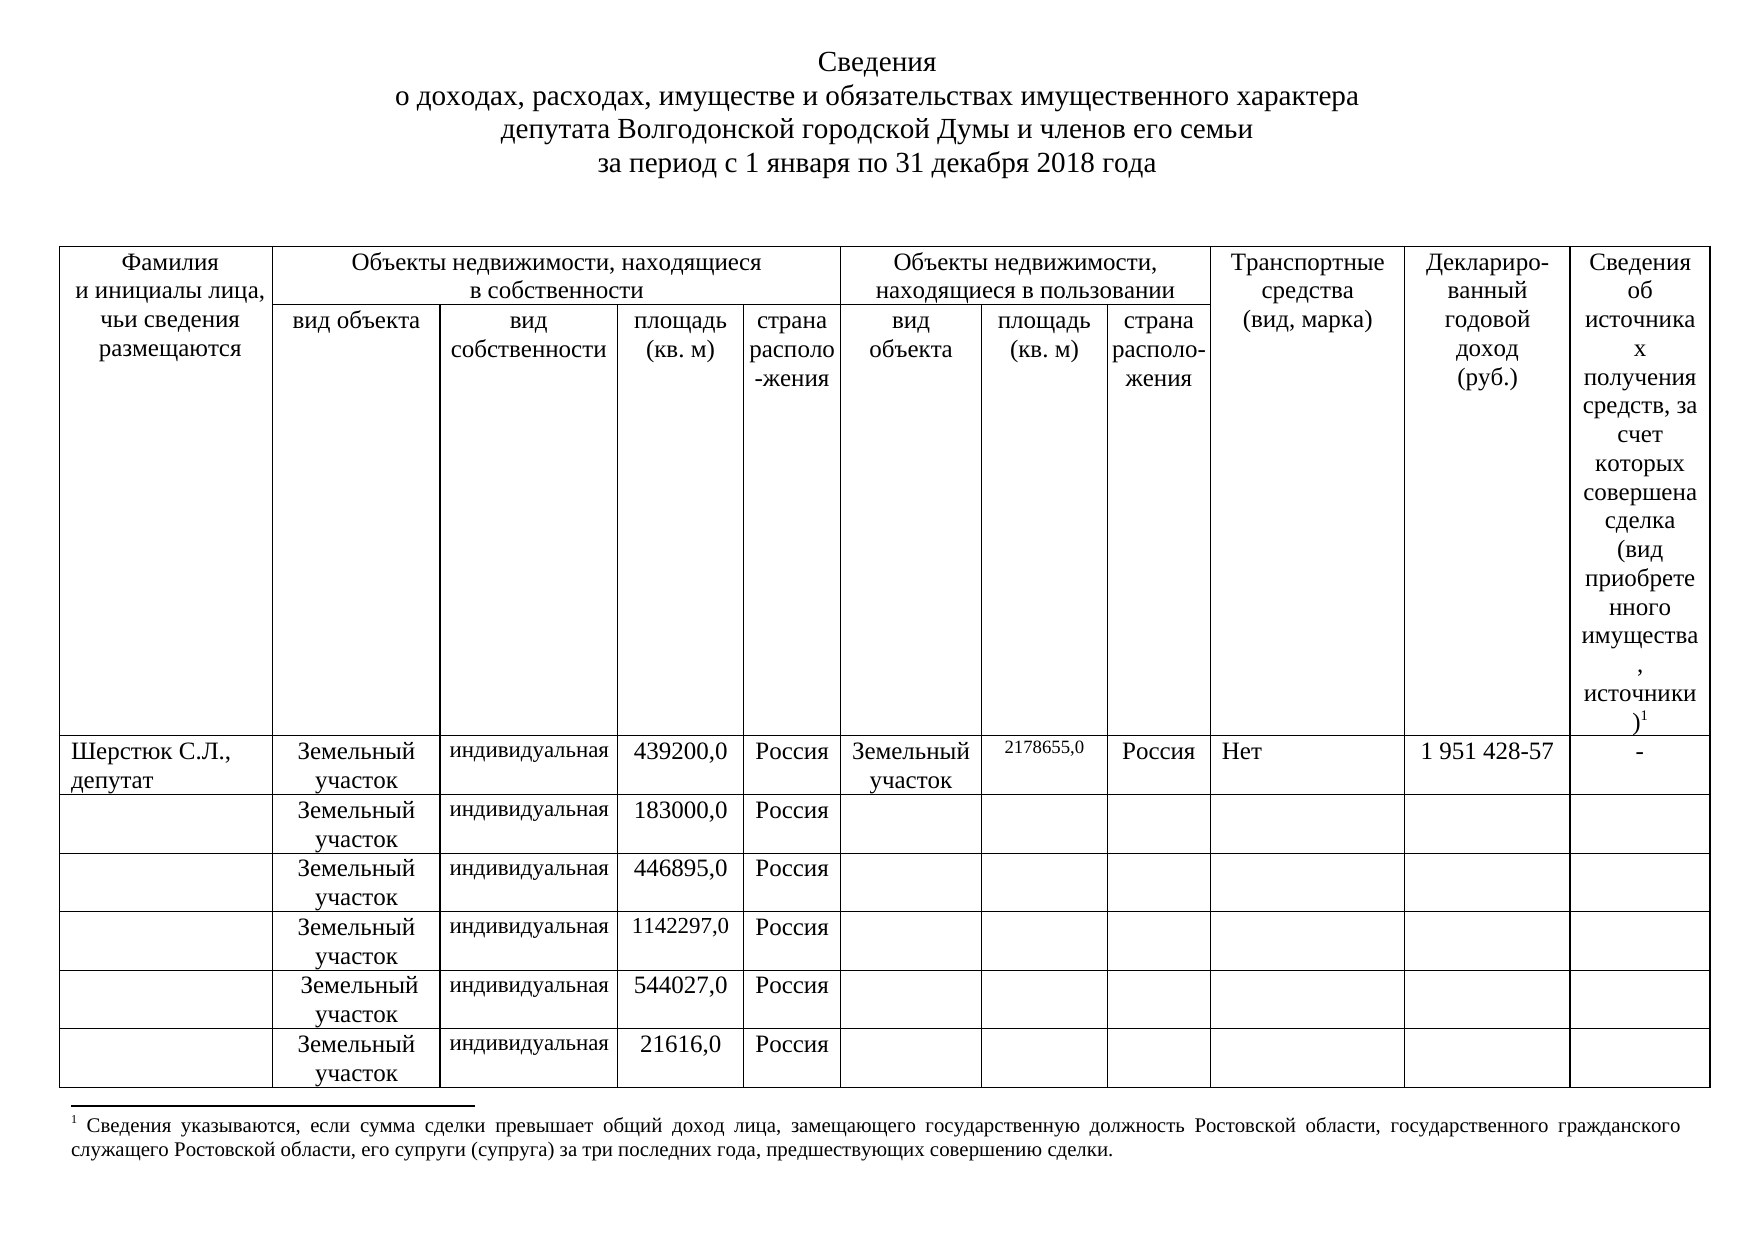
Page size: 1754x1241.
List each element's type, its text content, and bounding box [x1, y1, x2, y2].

table_cell вид объекта [273, 305, 439, 735]
table_cell Шерстюк С.Л., депутат [60, 736, 272, 794]
table_cell площадь (кв. м) [982, 305, 1107, 735]
table_cell площадь (кв. м) [618, 305, 743, 735]
table_cell Земельный участок [273, 912, 439, 969]
table_cell 21616,0 [618, 1029, 743, 1087]
table_cell индивидуальная [441, 1029, 617, 1087]
table_cell 439200,0 [618, 736, 743, 794]
table_cell [1108, 795, 1210, 852]
table_cell Земельный участок [273, 971, 439, 1028]
table_cell [1405, 795, 1569, 852]
table_header Транспортные средства (вид, марка) [1211, 247, 1404, 735]
table_cell [841, 1029, 981, 1087]
table_cell Земельный участок [273, 1029, 439, 1087]
table_cell [982, 854, 1107, 911]
table_cell индивидуальная [441, 795, 617, 852]
table_cell [982, 1029, 1107, 1087]
table_cell [1108, 854, 1210, 911]
table_cell [1405, 854, 1569, 911]
table_cell [982, 912, 1107, 969]
table_cell [1571, 1029, 1709, 1087]
table_cell [1108, 1029, 1210, 1087]
table_cell Россия [1108, 736, 1210, 794]
table_cell индивидуальная [441, 971, 617, 1028]
table_cell Россия [744, 971, 840, 1028]
table_cell [1405, 1029, 1569, 1087]
table_cell индивидуальная [441, 736, 617, 794]
table_cell [1405, 971, 1569, 1028]
table_cell [982, 795, 1107, 852]
table_cell [60, 1029, 272, 1087]
table_cell [60, 912, 272, 969]
table_header Сведения об источниках получения средств, за счет которых совершена сделка (вид приобретенного имущества, источники) [1571, 247, 1709, 735]
table_cell [1571, 795, 1709, 852]
table_header Объекты недвижимости, находящиеся в собственности [273, 247, 840, 304]
table_cell Земельный участок [273, 736, 439, 794]
table_cell [1211, 795, 1404, 852]
table_cell индивидуальная [441, 854, 617, 911]
text за период с 1 января по 31 декабря 2018 года [71, 145, 1683, 178]
table_cell Земельный участок [841, 736, 981, 794]
table_cell вид собственности [441, 305, 617, 735]
table_cell Россия [744, 736, 840, 794]
table_cell [1211, 912, 1404, 969]
table_cell [1108, 971, 1210, 1028]
table_cell 1142297,0 [618, 912, 743, 969]
table_cell [60, 971, 272, 1028]
table_cell 544027,0 [618, 971, 743, 1028]
table_cell индивидуальная [441, 912, 617, 969]
text Сведения [71, 44, 1683, 78]
table_cell [1211, 1029, 1404, 1087]
table_cell Россия [744, 1029, 840, 1087]
table_cell [982, 971, 1107, 1028]
table_cell 2178655,0 [982, 736, 1107, 794]
table_cell [1108, 912, 1210, 969]
table_header Деклариро-ванный годовой доход (руб.) [1405, 247, 1569, 735]
table_cell [60, 854, 272, 911]
table_cell [1405, 912, 1569, 969]
table_cell Земельный участок [273, 854, 439, 911]
table_cell Нет [1211, 736, 1404, 794]
table_cell [841, 971, 981, 1028]
table_header Объекты недвижимости, находящиеся в пользовании [841, 247, 1210, 304]
table_cell Земельный участок [273, 795, 439, 852]
table_cell Россия [744, 854, 840, 911]
table_cell Россия [744, 912, 840, 969]
table_cell [1211, 971, 1404, 1028]
table_header Фамилия и инициалы лица, чьи сведения размещаются [60, 247, 272, 735]
table_cell - [1571, 736, 1709, 794]
table_cell страна располо-жения [1108, 305, 1210, 735]
table_cell Россия [744, 795, 840, 852]
table_cell [841, 854, 981, 911]
table_cell вид объекта [841, 305, 981, 735]
table_cell [841, 795, 981, 852]
table_cell [1571, 971, 1709, 1028]
table_cell 1 951 428-57 [1405, 736, 1569, 794]
text о доходах, расходах, имуществе и обязательствах имущественного характера [71, 78, 1683, 111]
table_cell [1571, 912, 1709, 969]
table_cell страна располо-жения [744, 305, 840, 735]
table_cell [841, 912, 981, 969]
table_cell [1211, 854, 1404, 911]
table_cell 183000,0 [618, 795, 743, 852]
text депутата Волгодонской городской Думы и членов его семьи [71, 111, 1683, 145]
table_cell [60, 795, 272, 852]
table_cell [1571, 854, 1709, 911]
table_cell 446895,0 [618, 854, 743, 911]
